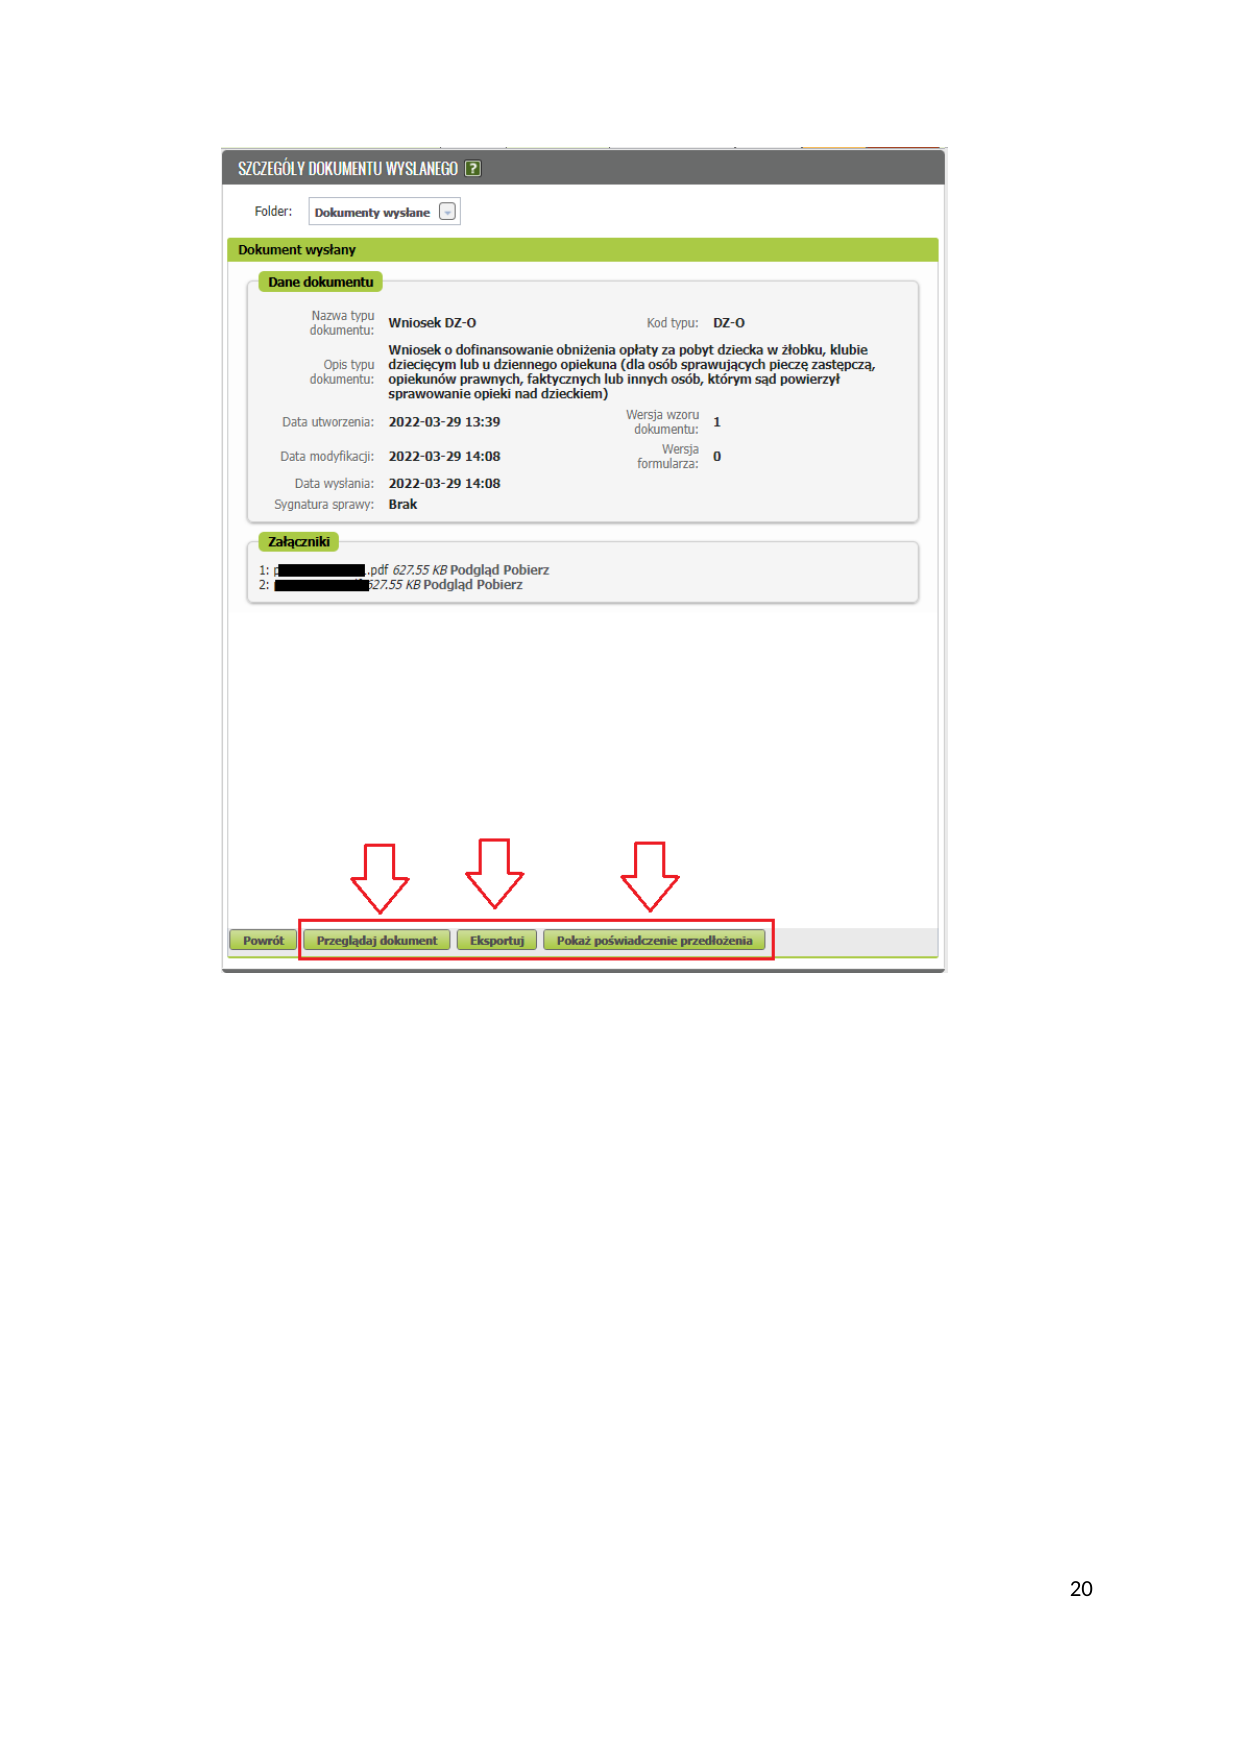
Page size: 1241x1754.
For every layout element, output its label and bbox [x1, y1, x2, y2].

picture [221, 147, 948, 973]
